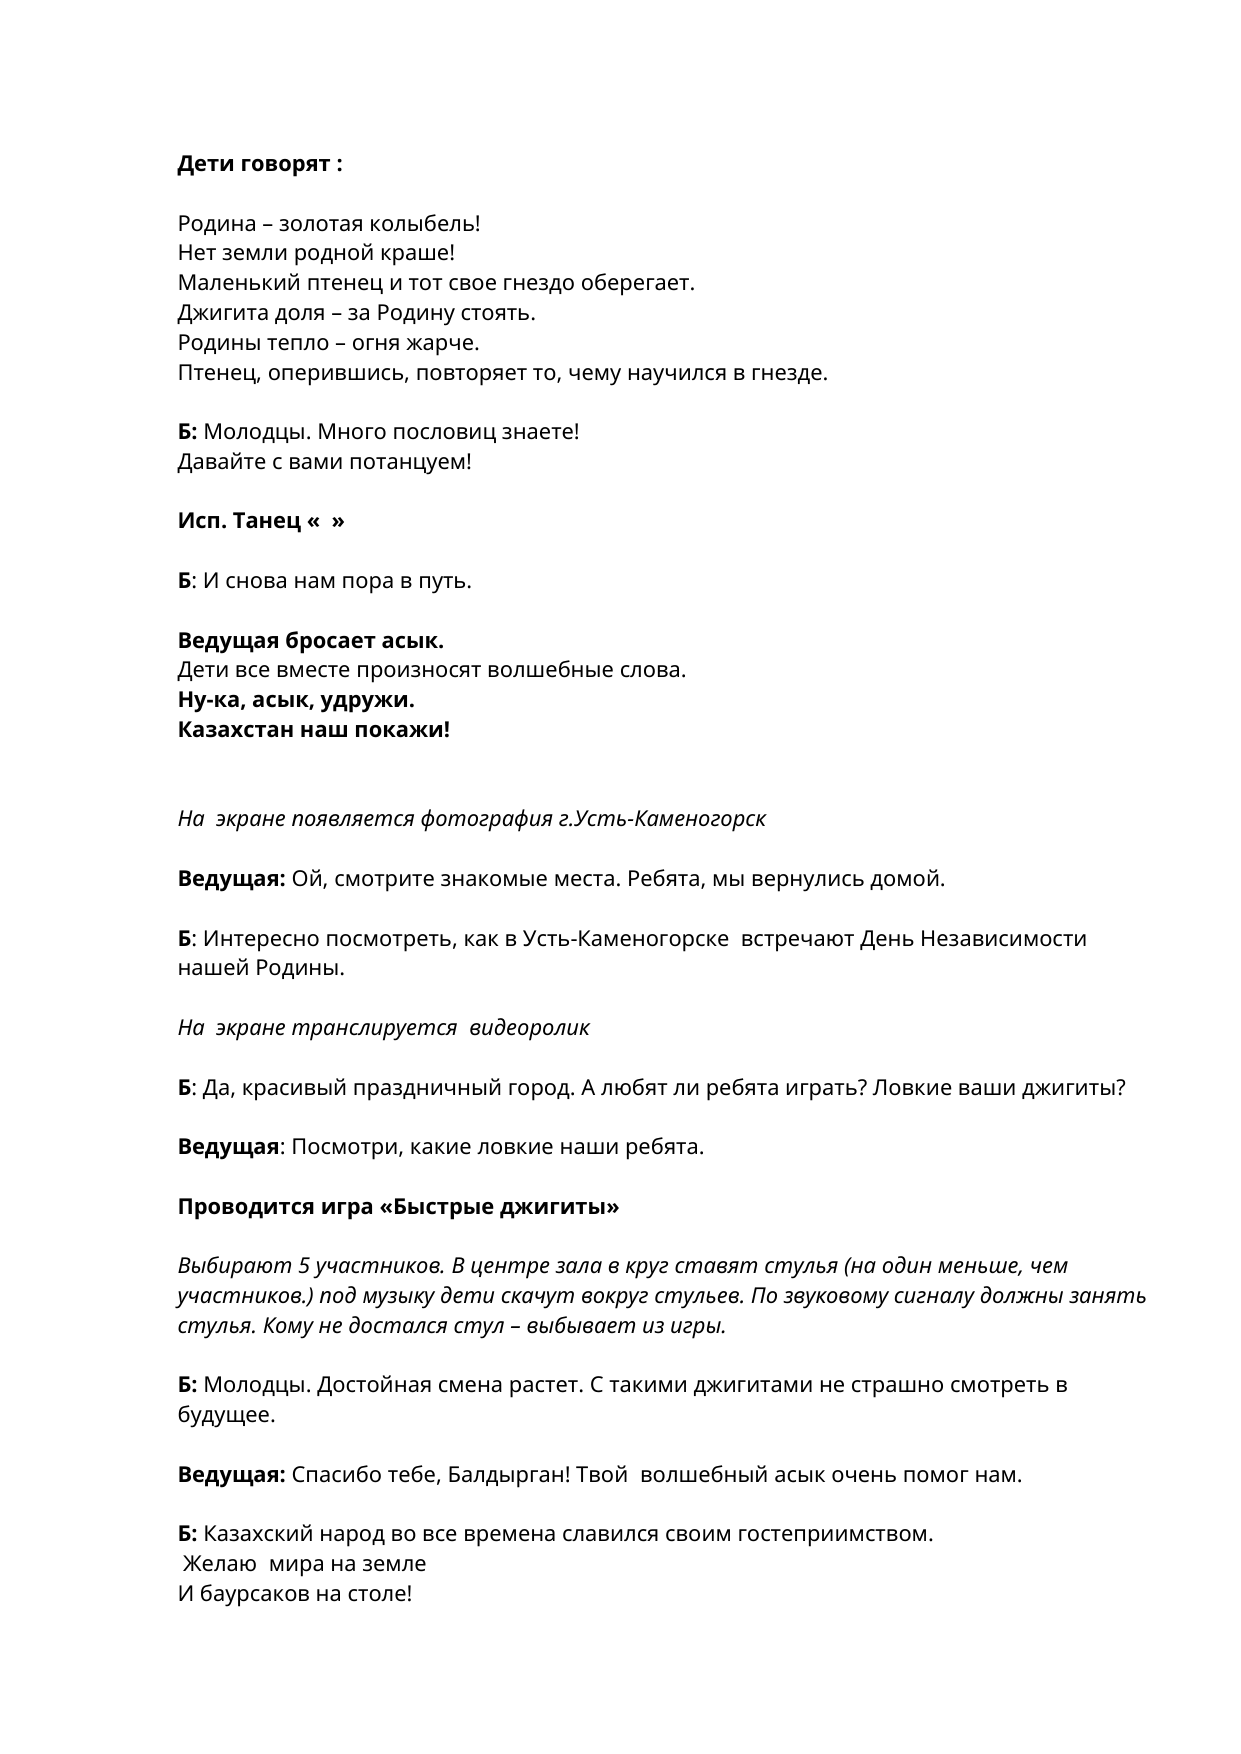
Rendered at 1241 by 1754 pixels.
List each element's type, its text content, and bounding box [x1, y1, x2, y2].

text Б: Интересно посмотреть, как в Усть-Каменогорске встречают День Независимости нашей Родины. На экране транслируется видеоролик Б: Да, красивый праздничный город. А любят ли ребята играть? Ловкие ваши джигиты? [177, 893, 1152, 1101]
text Желаю мира на земле [177, 1548, 1152, 1578]
text Б: Молодцы. Много пословиц знаете! [177, 386, 1152, 446]
text Выбирают 5 участников. В центре зала в круг ставят стулья (на один меньше, чем участников.) под музыку дети скачут вокруг стульев. По звуковому сигналу должны занять стулья. Кому не достался стул – выбывает из игры. Б: Молодцы. Достойная смена растет. С такими джигитами не страшно смотреть в будущее. [177, 1220, 1152, 1429]
text Ведущая: Посмотри, какие ловкие наши ребята. Проводится игра «Быстрые джигиты» [177, 1101, 1152, 1220]
text Давайте с вами потанцуем! [177, 446, 1152, 476]
text Ну-ка, асык, удружи. Казахстан наш покажи! [177, 684, 1152, 744]
text Б: Казахский народ во все времена славился своим гостеприимством. [177, 1488, 1152, 1548]
text Ведущая: Спасибо тебе, Балдырган! Твой волшебный асык очень помог нам. [177, 1429, 1152, 1488]
text Исп. Танец « » [177, 505, 1152, 535]
text Б: И снова нам пора в путь. [177, 565, 1152, 595]
text Дети говорят : [177, 118, 1152, 178]
text И баурсаков на столе! [177, 1578, 1152, 1608]
text На экране появляется фотография г.Усть-Каменогорск Ведущая: Ой, смотрите знакомые места. Ребята, мы вернулись домой. [177, 773, 1152, 893]
text Родина – золотая колыбель! Нет земли родной краше! Маленький птенец и тот свое гнездо оберегает. Джигита доля – за Родину стоять. Родины тепло – огня жарче. Птенец, оперившись, повторяет то, чему научился в гнезде. [177, 178, 1152, 386]
text Ведущая бросает асык. Дети все вместе произносят волшебные слова. [177, 624, 1152, 684]
